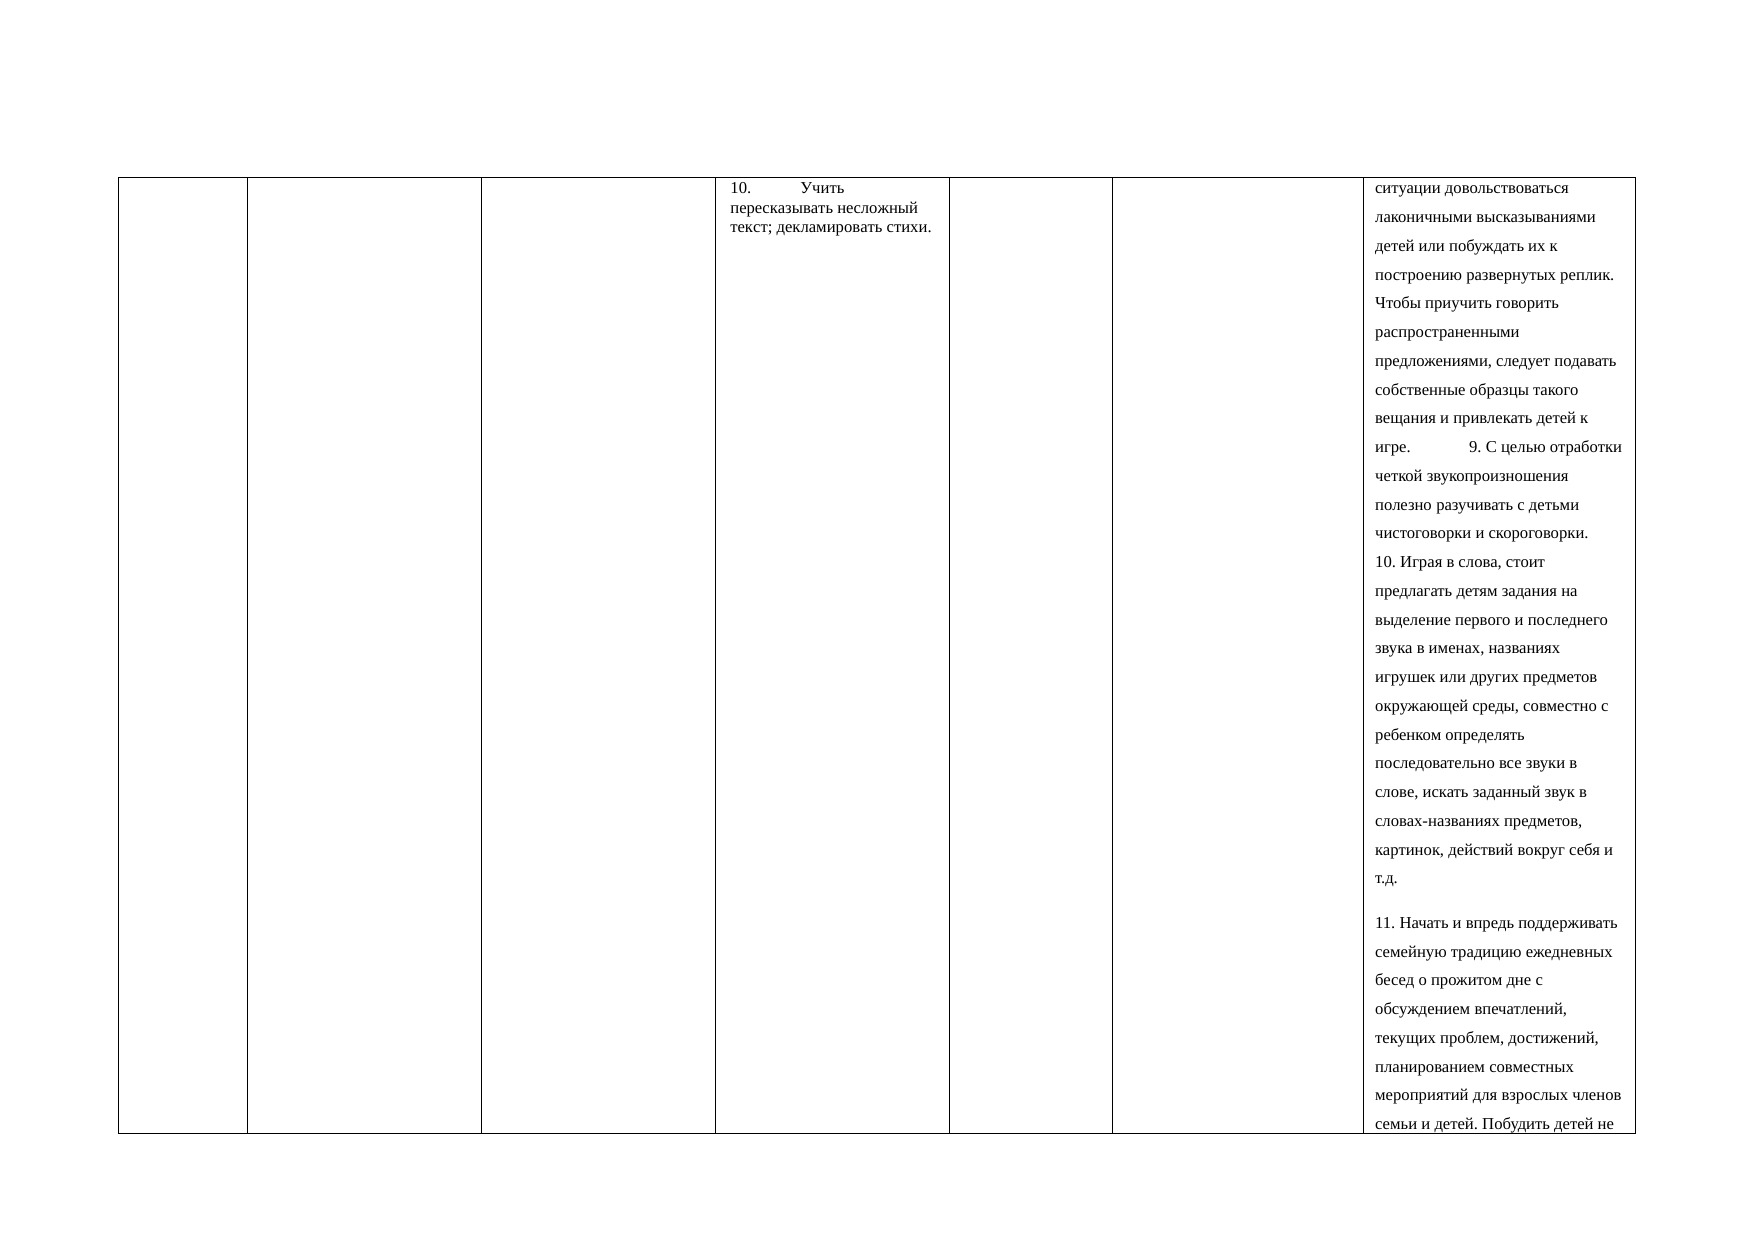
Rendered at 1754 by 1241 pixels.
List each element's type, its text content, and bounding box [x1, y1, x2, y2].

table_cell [482, 178, 715, 1133]
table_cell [1113, 178, 1363, 1133]
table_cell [716, 178, 949, 1133]
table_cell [1364, 178, 1635, 1133]
table_cell 3 [119, 178, 247, 1133]
table_cell [950, 178, 1112, 1133]
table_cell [248, 178, 481, 1133]
